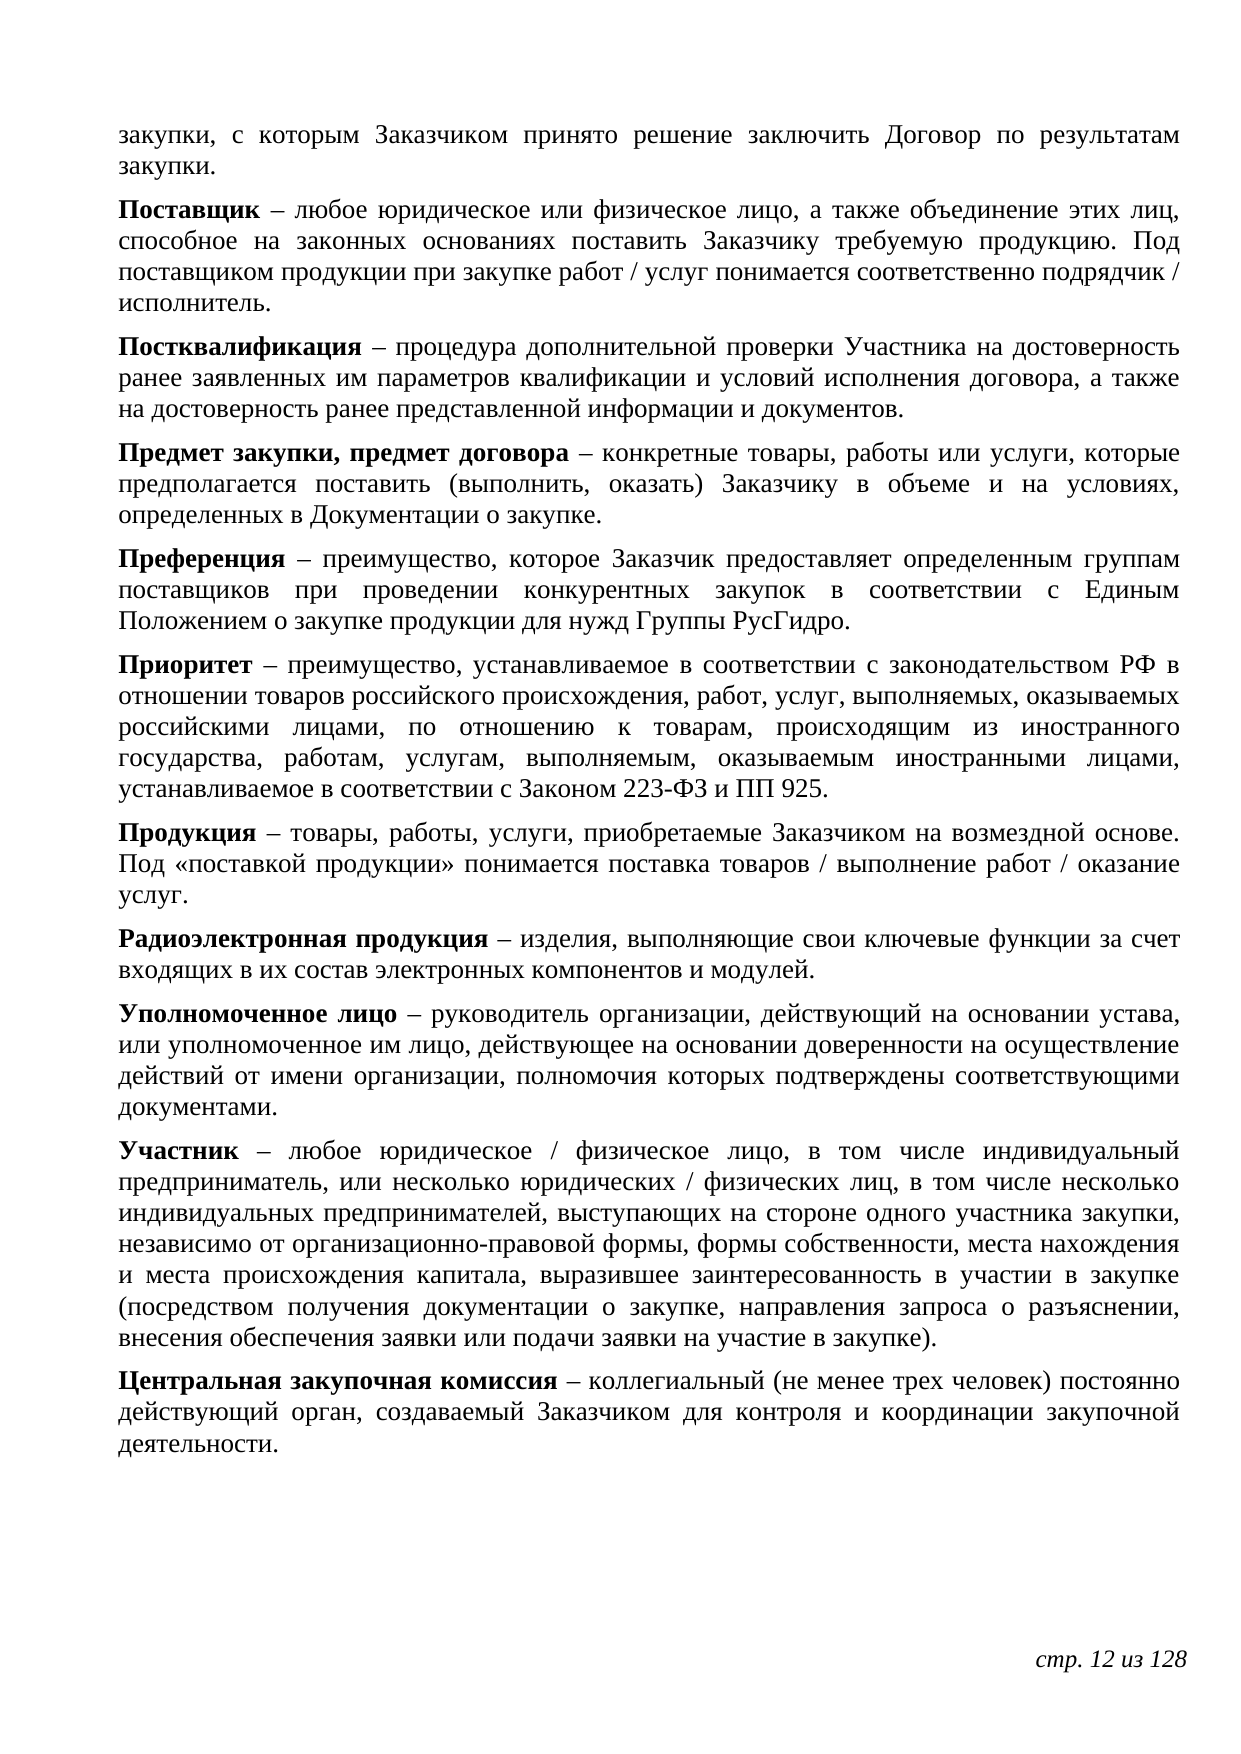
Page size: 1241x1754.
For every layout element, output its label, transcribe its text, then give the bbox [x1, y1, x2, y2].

text Преференция – преимущество, которое Заказчик предоставляет определенным группам поставщиков при проведении конкурентных закупок в соответствии с Единым Положением о закупке продукции для нужд Группы РусГидро. [118, 542, 1181, 635]
text Центральная закупочная комиссия – коллегиальный (не менее трех человек) постоянно действующий орган, создаваемый Заказчиком для контроля и координации закупочной деятельности. [118, 1364, 1181, 1458]
text Продукция – товары, работы, услуги, приобретаемые Заказчиком на возмездной основе. Под «поставкой продукции» понимается поставка товаров / выполнение работ / оказание услуг. [118, 816, 1181, 909]
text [118, 118, 1181, 180]
text Уполномоченное лицо – руководитель организации, действующий на основании устава, или уполномоченное им лицо, действующее на основании доверенности на осуществление действий от имени организации, полномочия которых подтверждены соответствующими документами. [118, 997, 1181, 1121]
text Радиоэлектронная продукция – изделия, выполняющие свои ключевые функции за счет входящих в их состав электронных компонентов и модулей. [118, 922, 1181, 984]
text Приоритет – преимущество, устанавливаемое в соответствии с законодательством РФ в отношении товаров российского происхождения, работ, услуг, выполняемых, оказываемых российскими лицами, по отношению к товарам, происходящим из иностранного государства, работам, услугам, выполняемым, оказываемым иностранными лицами, устанавливаемое в соответствии с Законом 223-ФЗ и ПП 925. [118, 648, 1181, 803]
text Поставщик – любое юридическое или физическое лицо, а также объединение этих лиц, способное на законных основаниях поставить Заказчику требуемую продукцию. Под поставщиком продукции при закупке работ / услуг понимается соответственно подрядчик / исполнитель. [118, 193, 1181, 317]
text Постквалификация – процедура дополнительной проверки Участника на достоверность ранее заявленных им параметров квалификации и условий исполнения договора, а также на достоверность ранее представленной информации и документов. [118, 330, 1181, 423]
text Участник – любое юридическое / физическое лицо, в том числе индивидуальный предприниматель, или несколько юридических / физических лиц, в том числе несколько индивидуальных предпринимателей, выступающих на стороне одного участника закупки, независимо от организационно-правовой формы, формы собственности, места нахождения и места происхождения капитала, выразившее заинтересованность в участии в закупке (посредством получения документации о закупке, направления запроса о разъяснении, внесения обеспечения заявки или подачи заявки на участие в закупке). [118, 1134, 1181, 1352]
text Предмет закупки, предмет договора – конкретные товары, работы или услуги, которые предполагается поставить (выполнить, оказать) Заказчику в объеме и на условиях, определенных в Документации о закупке. [118, 436, 1181, 529]
